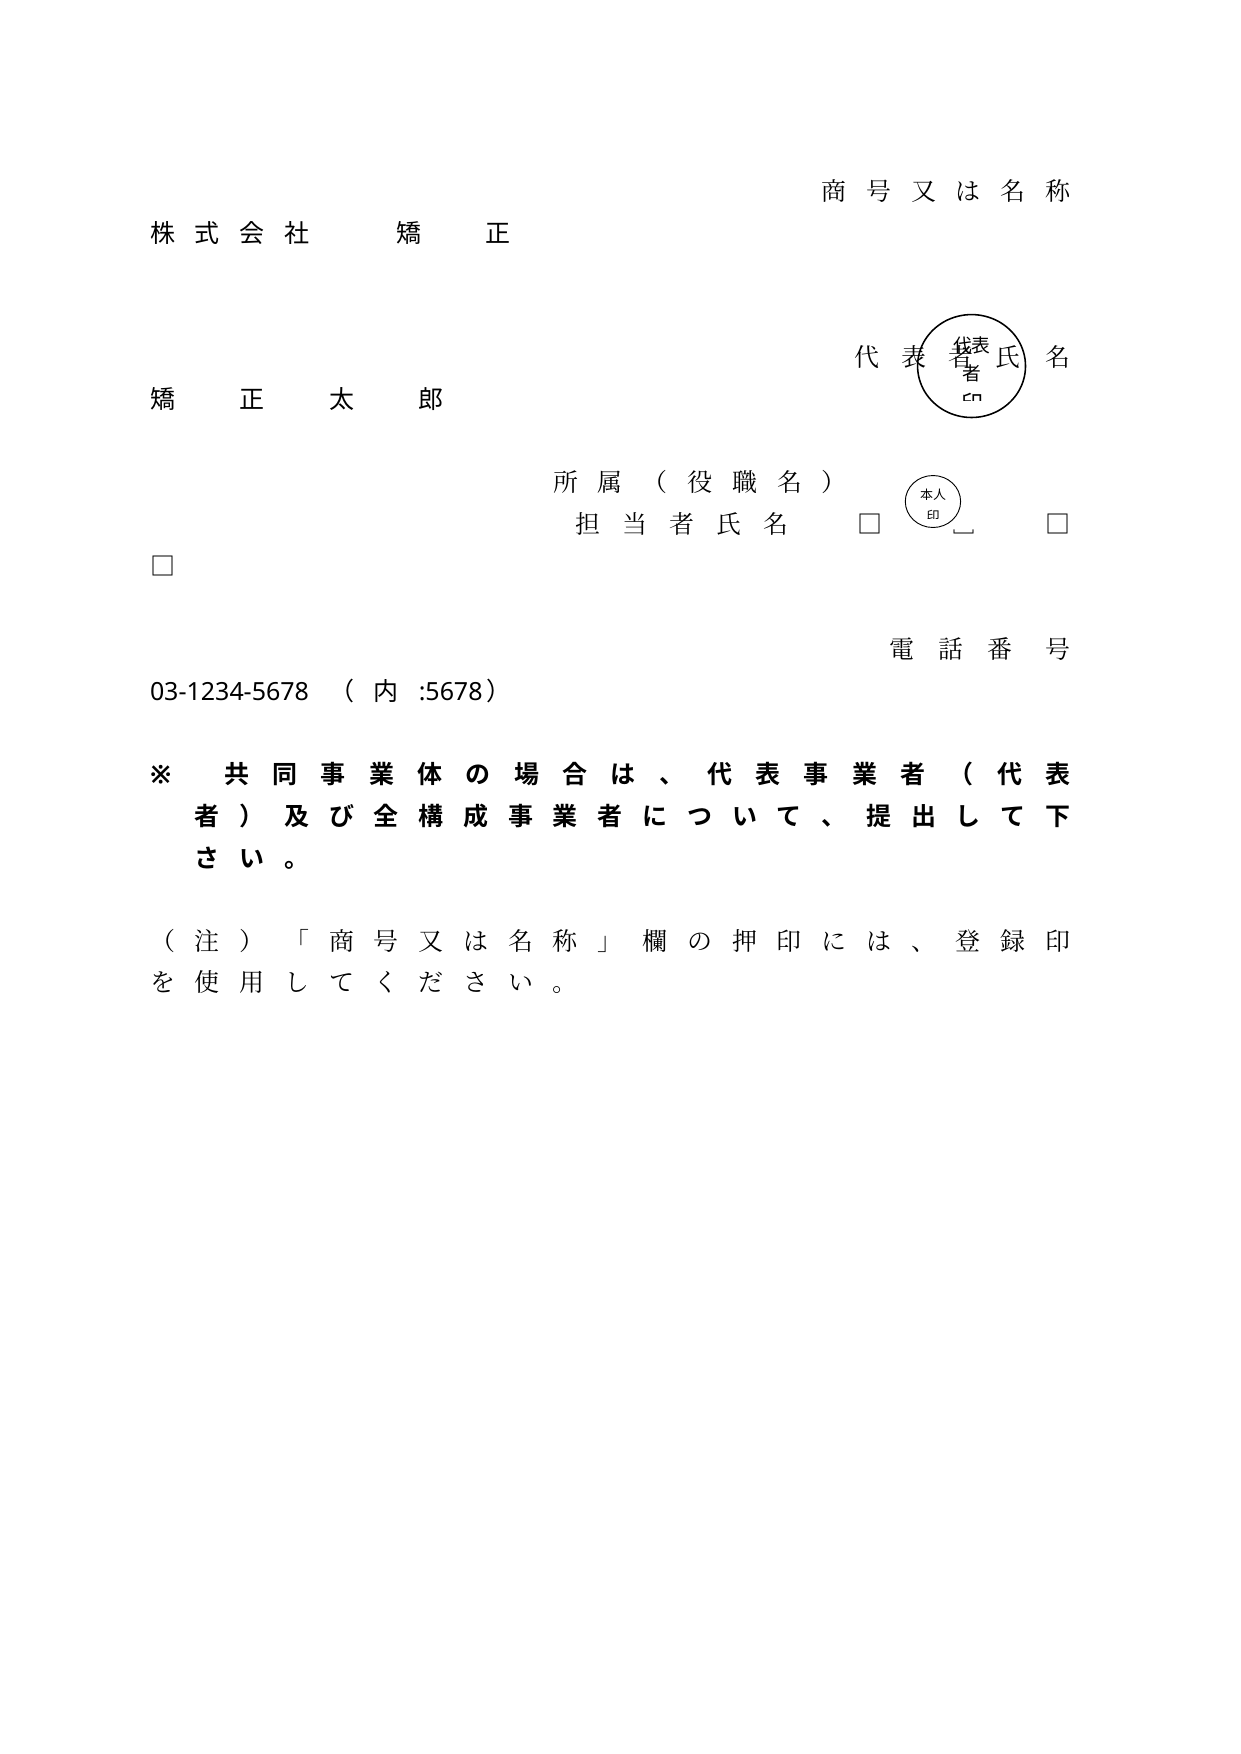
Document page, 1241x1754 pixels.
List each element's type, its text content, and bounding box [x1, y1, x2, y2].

text 所属（役職名） [150, 460, 1090, 502]
text 代表者氏名 矯 正 太 郎 [919, 335, 1024, 416]
text 商号又は名称 株式会社 矯 正 [150, 169, 1090, 252]
text 代表者氏名 矯 正 太 郎 [150, 335, 966, 419]
text ※ 共同事業体の場合は、代表事業者（代表者）及び全構成事業者について、提出して下さい。 [150, 752, 1090, 877]
text （注）「商号又は名称」欄の押印には、登録印を使用してください。 [150, 919, 1090, 1002]
text 代表者氏名 矯 正 太 郎 [977, 335, 1090, 419]
text 電話番号 03-1234-5678（内:5678） [150, 627, 1090, 710]
text 担当者氏名 □ □ □ □ [150, 502, 1090, 585]
